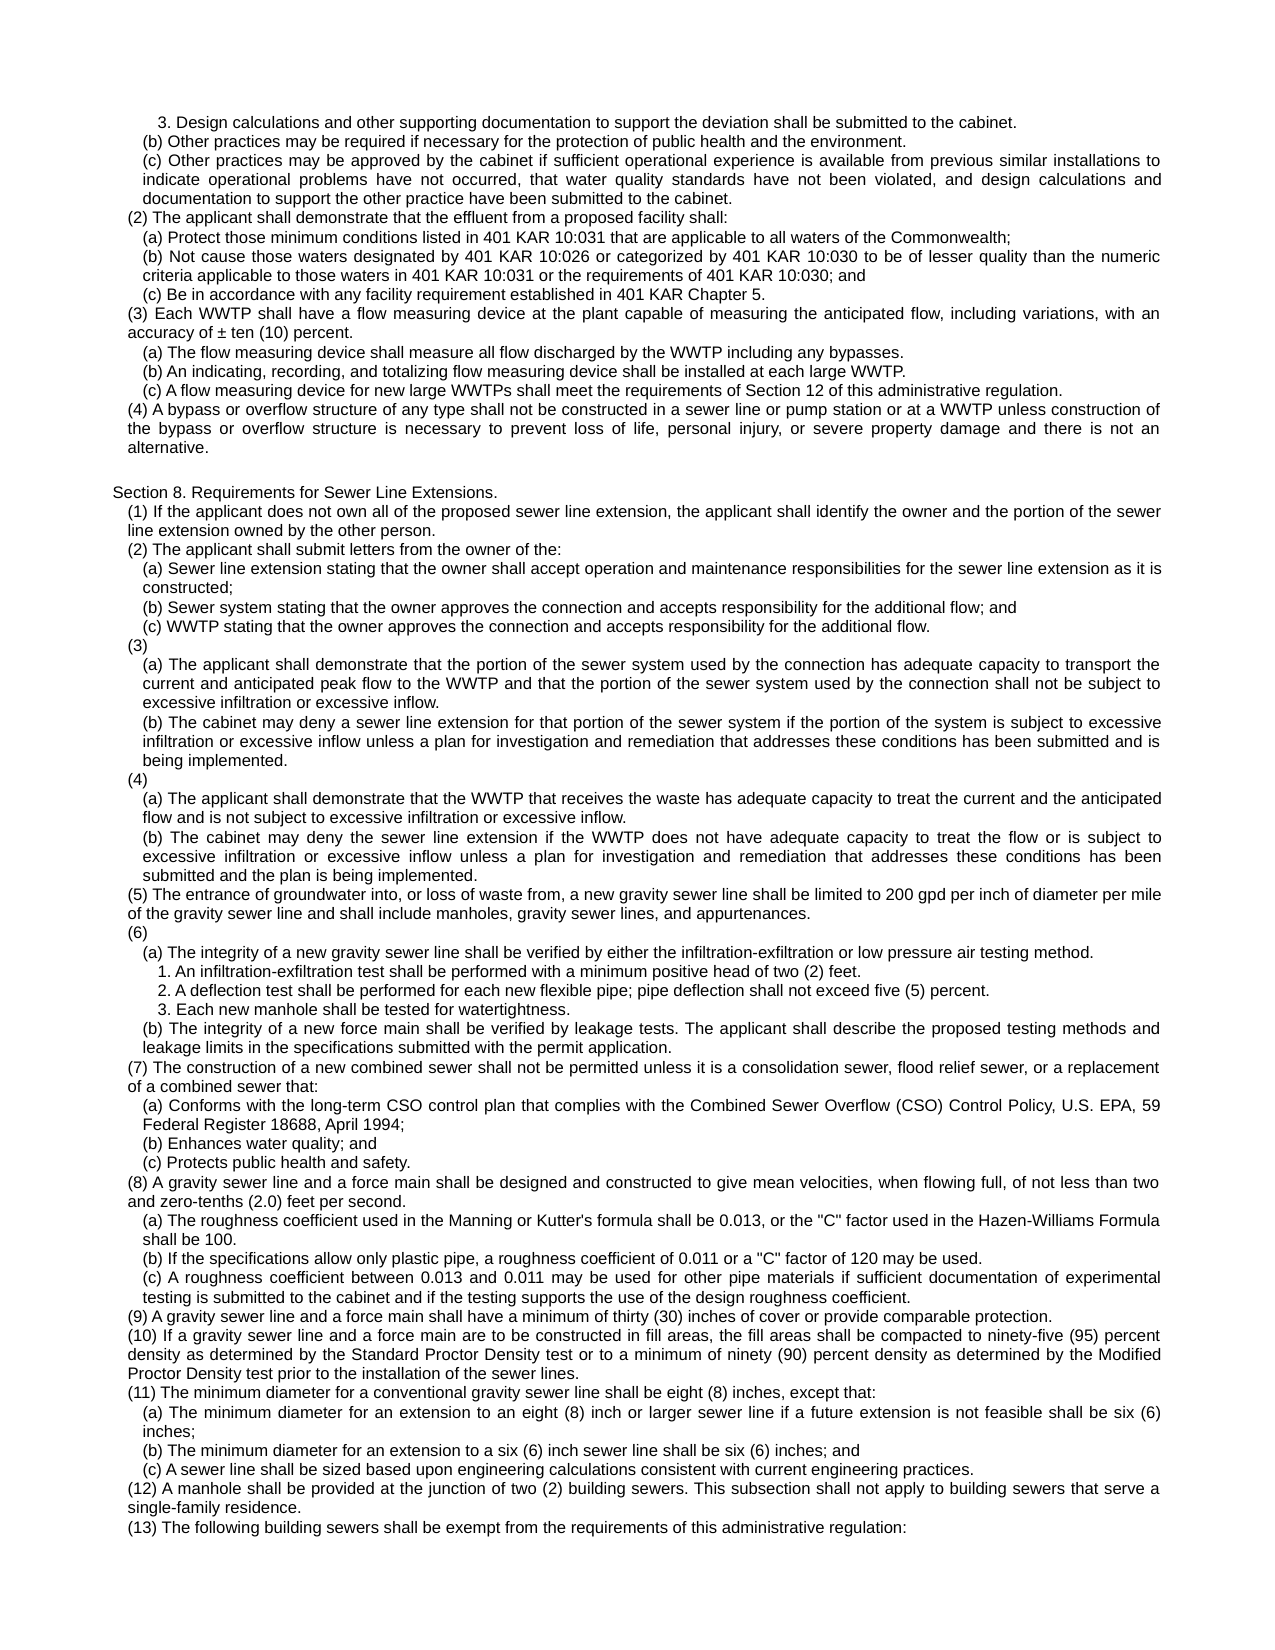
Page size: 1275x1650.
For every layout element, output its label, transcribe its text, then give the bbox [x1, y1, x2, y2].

text (a) The integrity of a new gravity sewer line shall be verified by either the infiltration-exfiltration or low pressure air testing method. [142, 942, 1162, 962]
text (b) The cabinet may deny the sewer line extension if the WWTP does not have adequate capacity to treat the flow or is subject to excessive infiltration or excessive inflow unless a plan for investigation and remediation that addresses these conditions has been submitted and the plan is being implemented. [142, 827, 1162, 885]
text (b) The integrity of a new force main shall be verified by leakage tests. The applicant shall describe the proposed testing methods and leakage limits in the specifications submitted with the permit application. [142, 1019, 1162, 1057]
text (c) A roughness coefficient between 0.013 and 0.011 may be used for other pipe materials if sufficient documentation of experimental testing is submitted to the cabinet and if the testing supports the use of the design roughness coefficient. [142, 1268, 1162, 1307]
text (b) Not cause those waters designated by 401 KAR 10:026 or categorized by 401 KAR 10:030 to be of lesser quality than the numeric criteria applicable to those waters in 401 KAR 10:031 or the requirements of 401 KAR 10:030; and [142, 247, 1162, 285]
text (c) Protects public health and safety. [142, 1153, 1162, 1172]
text (a) Conforms with the long-term CSO control plan that complies with the Combined Sewer Overflow (CSO) Control Policy, U.S. EPA, 59 Federal Register 18688, April 1994; [142, 1096, 1162, 1134]
text (b) Other practices may be required if necessary for the protection of public health and the environment. [142, 132, 1162, 151]
text (a) The applicant shall demonstrate that the portion of the sewer system used by the connection has adequate capacity to transport the current and anticipated peak flow to the WWTP and that the portion of the sewer system used by the connection shall not be subject to excessive infiltration or excessive inflow. [142, 655, 1162, 712]
text (1) If the applicant does not own all of the proposed sewer line extension, the applicant shall identify the owner and the portion of the sewer line extension owned by the other person. [127, 502, 1162, 540]
text (10) If a gravity sewer line and a force main are to be constructed in fill areas, the fill areas shall be compacted to ninety-five (95) percent density as determined by the Standard Proctor Density test or to a minimum of ninety (90) percent density as determined by the Modified Proctor Density test prior to the installation of the sewer lines. [127, 1326, 1162, 1383]
text 2. A deflection test shall be performed for each new flexible pipe; pipe deflection shall not exceed five (5) percent. [157, 981, 1162, 1000]
text (7) The construction of a new combined sewer shall not be permitted unless it is a consolidation sewer, flood relief sewer, or a replacement of a combined sewer that: [127, 1057, 1162, 1096]
text (a) The roughness coefficient used in the Manning or Kutter's formula shall be 0.013, or the "C" factor used in the Hazen-Williams Formula shall be 100. [142, 1211, 1162, 1249]
text (11) The minimum diameter for a conventional gravity sewer line shall be eight (8) inches, except that: [127, 1383, 1162, 1402]
text (b) An indicating, recording, and totalizing flow measuring device shall be installed at each large WWTP. [142, 362, 1162, 381]
text (c) A sewer line shall be sized based upon engineering calculations consistent with current engineering practices. [142, 1460, 1162, 1479]
text (c) A flow measuring device for new large WWTPs shall meet the requirements of Section 12 of this administrative regulation. [142, 381, 1162, 400]
text (8) A gravity sewer line and a force main shall be designed and constructed to give mean velocities, when flowing full, of not less than two and zero-tenths (2.0) feet per second. [127, 1172, 1162, 1211]
text (c) Be in accordance with any facility requirement established in 401 KAR Chapter 5. [142, 285, 1162, 304]
text (2) The applicant shall submit letters from the owner of the: [127, 540, 1162, 559]
text (13) The following building sewers shall be exempt from the requirements of this administrative regulation: [127, 1517, 1162, 1537]
text (9) A gravity sewer line and a force main shall have a minimum of thirty (30) inches of cover or provide comparable protection. [127, 1307, 1162, 1326]
text (2) The applicant shall demonstrate that the effluent from a proposed facility shall: [127, 208, 1162, 227]
text (a) Protect those minimum conditions listed in 401 KAR 10:031 that are applicable to all waters of the Commonwealth; [142, 227, 1162, 247]
text 3. Each new manhole shall be tested for watertightness. [157, 1000, 1162, 1019]
text (a) The applicant shall demonstrate that the WWTP that receives the waste has adequate capacity to treat the current and the anticipated flow and is not subject to excessive infiltration or excessive inflow. [142, 789, 1162, 827]
text 3. Design calculations and other supporting documentation to support the deviation shall be submitted to the cabinet. [157, 112, 1162, 132]
text (c) Other practices may be approved by the cabinet if sufficient operational experience is available from previous similar installations to indicate operational problems have not occurred, that water quality standards have not been violated, and design calculations and documentation to support the other practice have been submitted to the cabinet. [142, 151, 1162, 208]
text (a) The flow measuring device shall measure all flow discharged by the WWTP including any bypasses. [142, 342, 1162, 362]
text (b) Enhances water quality; and [142, 1134, 1162, 1153]
text Section 8. Requirements for Sewer Line Extensions. [112, 482, 1162, 502]
text (b) If the specifications allow only plastic pipe, a roughness coefficient of 0.011 or a "C" factor of 120 may be used. [142, 1249, 1162, 1268]
text (4) [127, 770, 1162, 789]
text (b) The cabinet may deny a sewer line extension for that portion of the sewer system if the portion of the system is subject to excessive infiltration or excessive inflow unless a plan for investigation and remediation that addresses these conditions has been submitted and is being implemented. [142, 712, 1162, 770]
text (3) Each WWTP shall have a flow measuring device at the plant capable of measuring the anticipated flow, including variations, with an accuracy of ± ten (10) percent. [127, 304, 1162, 342]
text (b) The minimum diameter for an extension to a six (6) inch sewer line shall be six (6) inches; and [142, 1441, 1162, 1460]
text 1. An infiltration-exfiltration test shall be performed with a minimum positive head of two (2) feet. [157, 962, 1162, 981]
text (3) [127, 636, 1162, 655]
text (b) Sewer system stating that the owner approves the connection and accepts responsibility for the additional flow; and [142, 597, 1162, 617]
text (12) A manhole shall be provided at the junction of two (2) building sewers. This subsection shall not apply to building sewers that serve a single-family residence. [127, 1479, 1162, 1517]
text (4) A bypass or overflow structure of any type shall not be constructed in a sewer line or pump station or at a WWTP unless construction of the bypass or overflow structure is necessary to prevent loss of life, personal injury, or severe property damage and there is not an alternative. [127, 400, 1162, 457]
text (a) Sewer line extension stating that the owner shall accept operation and maintenance responsibilities for the sewer line extension as it is constructed; [142, 559, 1162, 597]
text (c) WWTP stating that the owner approves the connection and accepts responsibility for the additional flow. [142, 617, 1162, 636]
text (5) The entrance of groundwater into, or loss of waste from, a new gravity sewer line shall be limited to 200 gpd per inch of diameter per mile of the gravity sewer line and shall include manholes, gravity sewer lines, and appurtenances. [127, 885, 1162, 923]
text (a) The minimum diameter for an extension to an eight (8) inch or larger sewer line if a future extension is not feasible shall be six (6) inches; [142, 1402, 1162, 1441]
text (6) [127, 923, 1162, 942]
